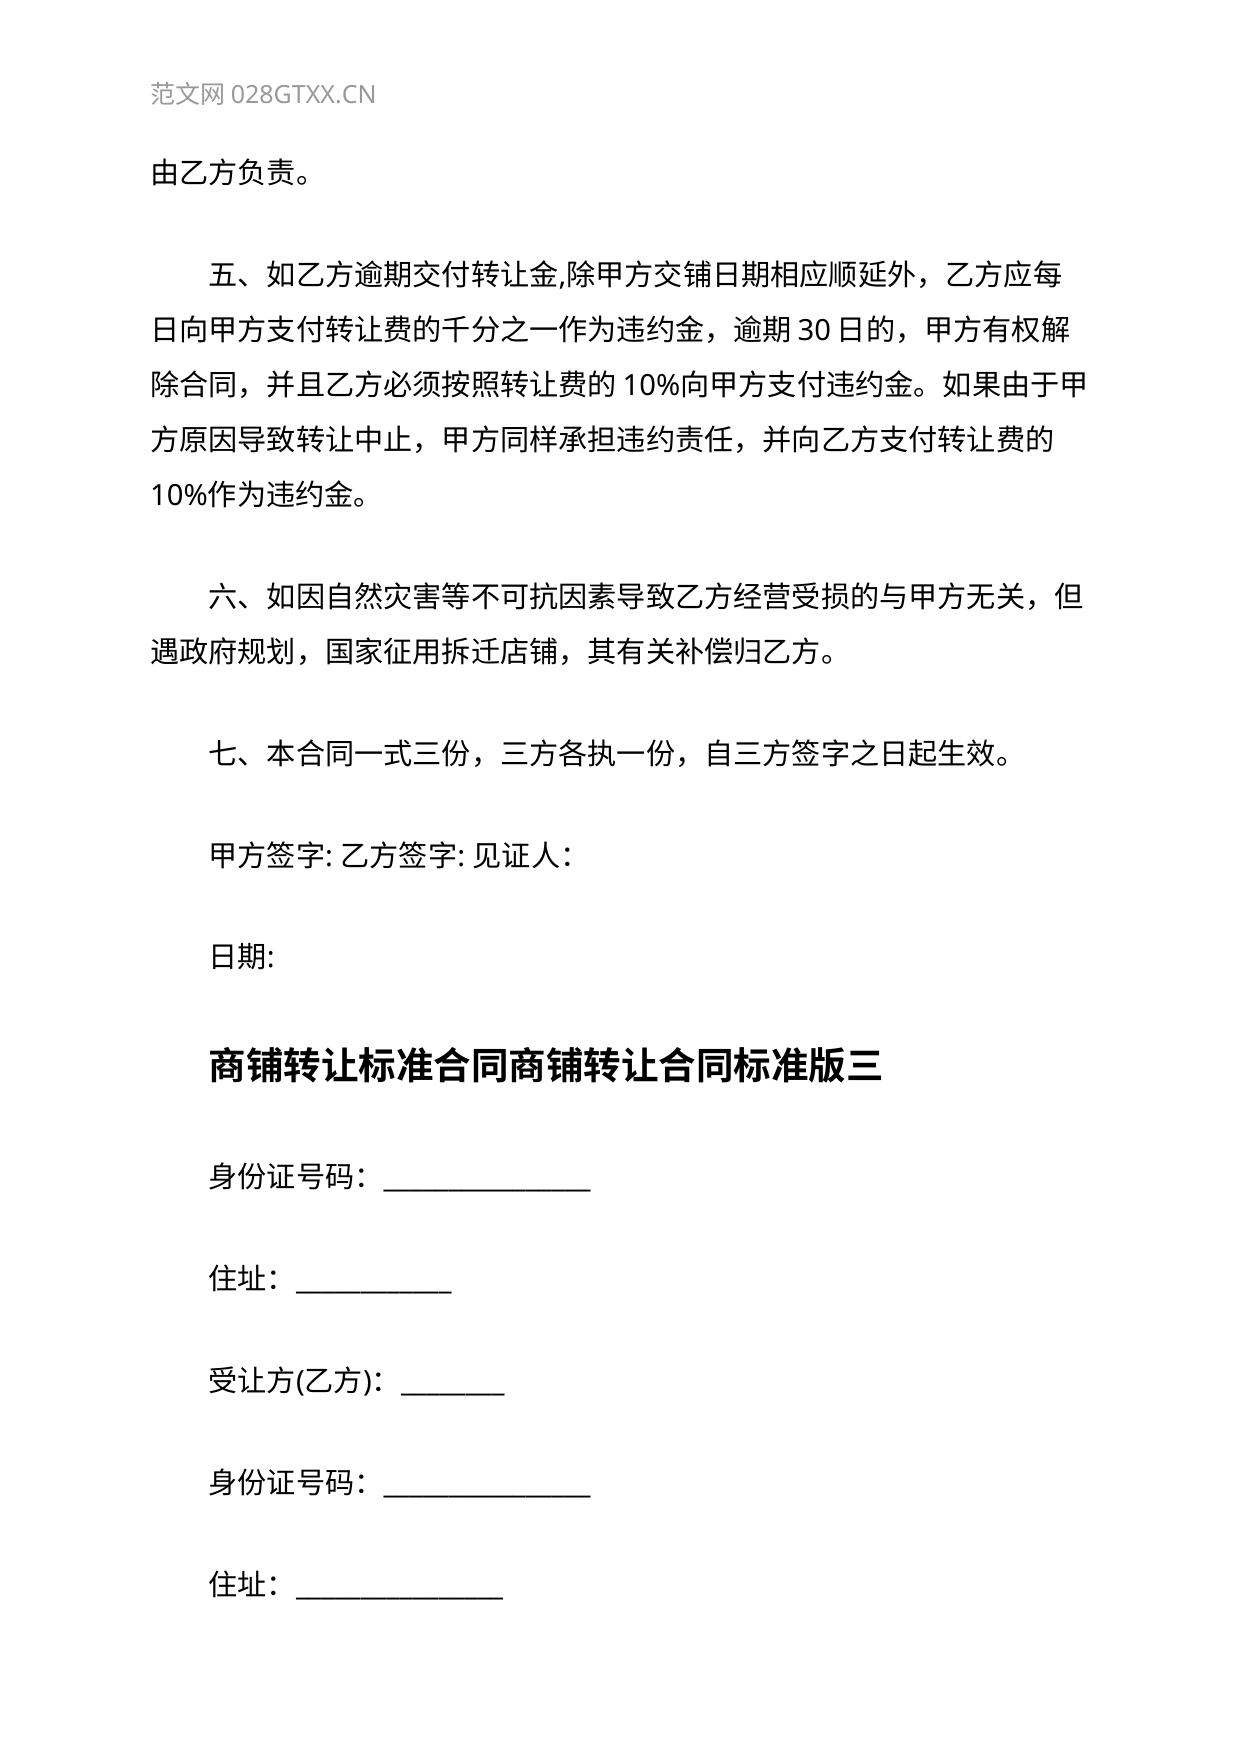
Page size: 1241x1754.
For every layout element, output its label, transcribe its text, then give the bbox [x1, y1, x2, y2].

text 七、本合同一式三份，三方各执一份，自三方签字之日起生效。 [150, 730, 1090, 773]
text 受让方(乙方)：________ [150, 1357, 1090, 1400]
text 身份证号码：________________ [150, 1459, 1090, 1502]
text 住址：____________ [150, 1255, 1090, 1298]
text 住址：________________ [150, 1561, 1090, 1604]
text 日期: [150, 934, 1090, 976]
text 身份证号码：________________ [150, 1153, 1090, 1196]
text 五、如乙方逾期交付转让金,除甲方交铺日期相应顺延外，乙方应每日向甲方支付转让费的千分之一作为违约金，逾期30日的，甲方有权解除合同，并且乙方必须按照转让费的10%向甲方支付违约金。如果由于甲方原因导致转让中止，甲方同样承担违约责任，并向乙方支付转让费的10%作为违约金。 [150, 252, 1090, 514]
text 六、如因自然灾害等不可抗因素导致乙方经营受损的与甲方无关，但遇政府规划，国家征用拆迁店铺，其有关补偿归乙方。 [150, 574, 1090, 671]
text 商铺转让标准合同商铺转让合同标准版三 [150, 1036, 1090, 1090]
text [150, 150, 1090, 192]
text 甲方签字: 乙方签字: 见证人： [150, 832, 1090, 874]
